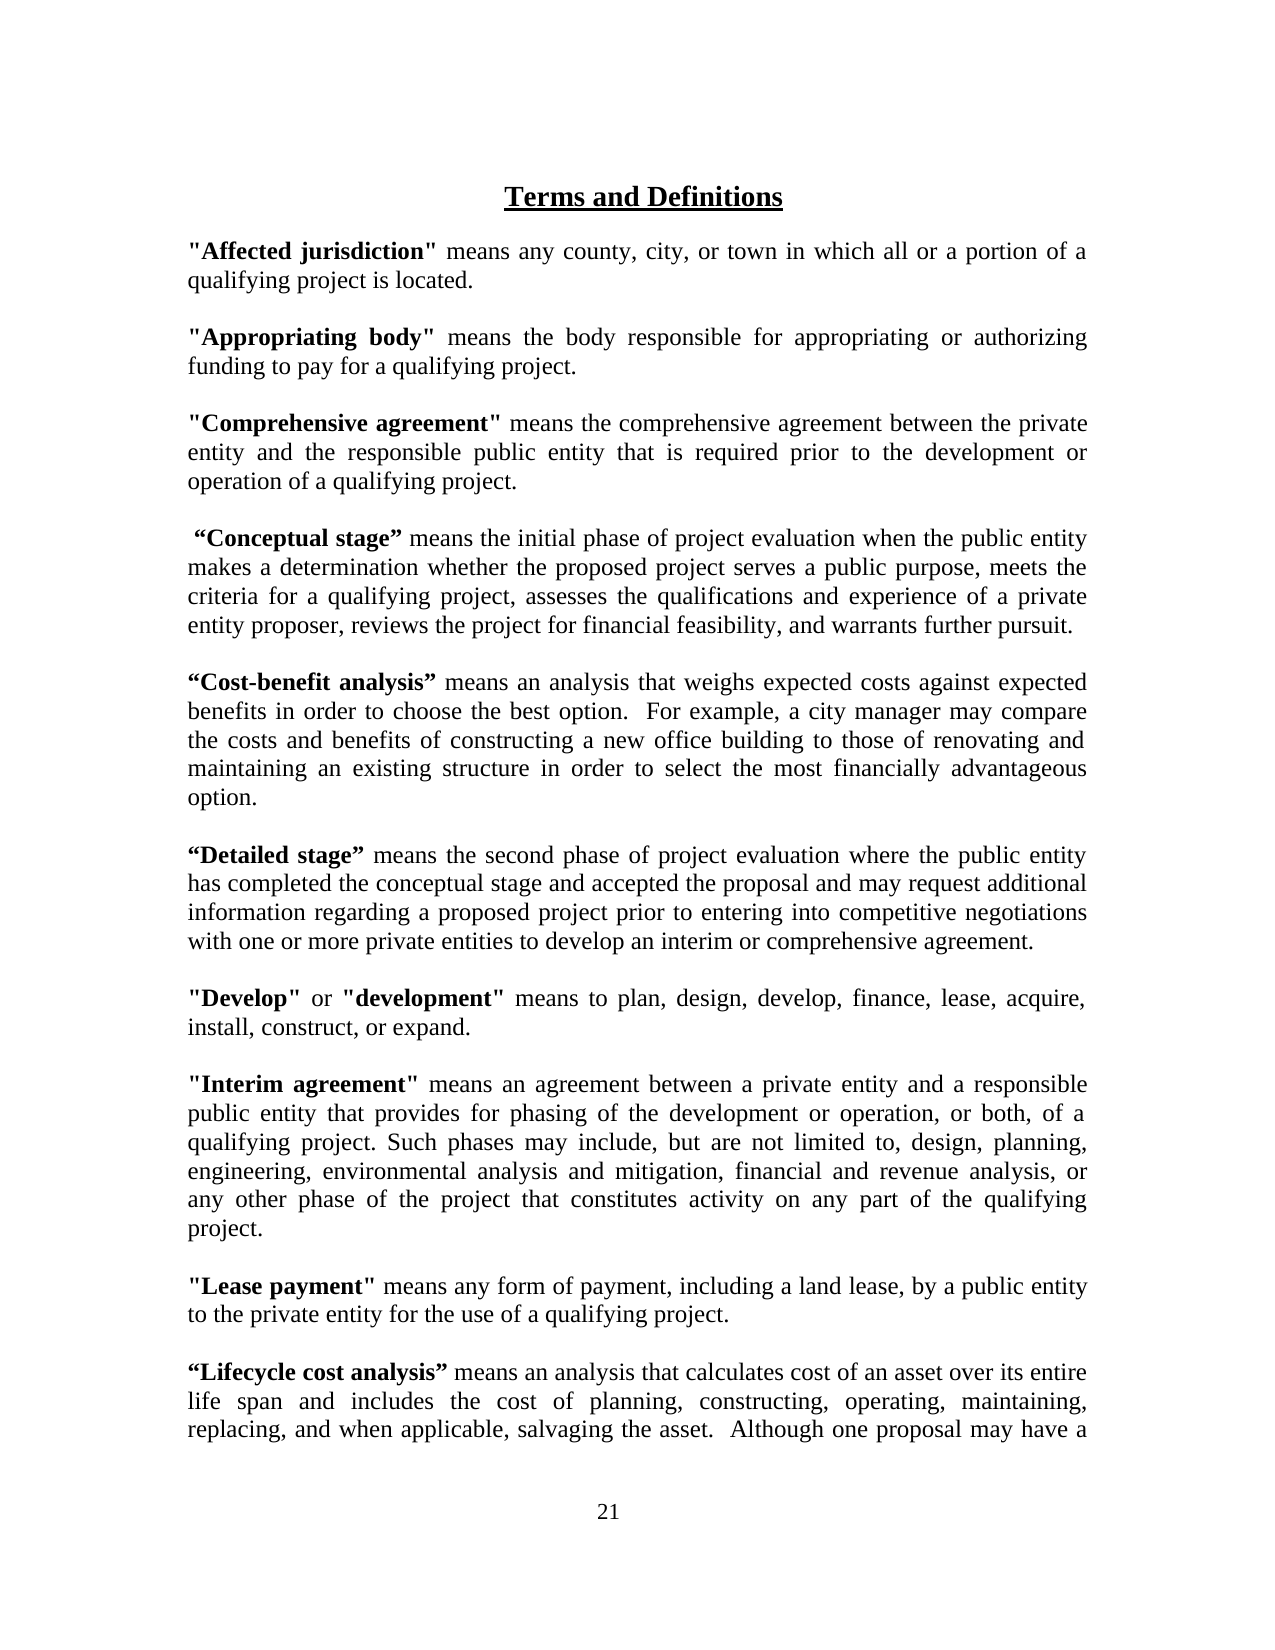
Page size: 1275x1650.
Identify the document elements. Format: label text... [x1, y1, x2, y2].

text the costs and benefits of constructing a new office building to those of renovating and [187, 725, 1100, 753]
subtitle Terms and Definitions [139, 179, 1100, 212]
text funding to pay for a qualifying project. [187, 351, 1100, 380]
text criteria for a qualifying project, assesses the qualifications and experience of a private [187, 581, 1100, 610]
text "Appropriating body" means the body responsible for appropriating or authorizing [187, 322, 1100, 351]
text "Develop" or "development" means to plan, design, develop, finance, lease, acquire, [187, 983, 1100, 1012]
text “Lifecycle cost analysis” means an analysis that calculates cost of an asset over its entire [187, 1357, 1100, 1386]
text information regarding a proposed project prior to entering into competitive negotiations [187, 897, 1100, 926]
text makes a determination whether the proposed project serves a public purpose, meets the [187, 552, 1100, 581]
text engineering, environmental analysis and mitigation, financial and revenue analysis, or [187, 1156, 1100, 1184]
text "Affected jurisdiction" means any county, city, or town in which all or a portion of a [187, 236, 1100, 265]
text install, construct, or expand. [187, 1012, 1100, 1041]
text maintaining an existing structure in order to select the most financially advantageous [187, 753, 1100, 782]
text “Conceptual stage” means the initial phase of project evaluation when the public entity [194, 523, 1100, 552]
text entity proposer, reviews the project for financial feasibility, and warrants further pursuit. [187, 610, 1100, 638]
text replacing, and when applicable, salvaging the asset. Although one proposal may have a [187, 1414, 1100, 1443]
text with one or more private entities to develop an interim or comprehensive agreement. [187, 926, 1100, 954]
text project. [187, 1213, 1100, 1242]
text operation of a qualifying project. [187, 466, 1100, 495]
text "Lease payment" means any form of payment, including a land lease, by a public entity [187, 1271, 1100, 1299]
text any other phase of the project that constitutes activity on any part of the qualifying [187, 1184, 1100, 1213]
text entity and the responsible public entity that is required prior to the development or [187, 437, 1100, 466]
text to the private entity for the use of a qualifying project. [187, 1299, 1100, 1328]
text "Comprehensive agreement" means the comprehensive agreement between the private [187, 408, 1100, 437]
text "Interim agreement" means an agreement between a private entity and a responsible [187, 1069, 1100, 1098]
text has completed the conceptual stage and accepted the proposal and may request additional [187, 868, 1100, 897]
text benefits in order to choose the best option. For example, a city manager may compare [187, 696, 1100, 725]
text qualifying project. Such phases may include, but are not limited to, design, planning, [187, 1127, 1100, 1156]
text public entity that provides for phasing of the development or operation, or both, of a [187, 1098, 1100, 1127]
text life span and includes the cost of planning, constructing, operating, maintaining, [187, 1386, 1100, 1414]
text qualifying project is located. [187, 265, 1100, 293]
text “Detailed stage” means the second phase of project evaluation where the public entity [187, 840, 1100, 868]
text “Cost-benefit analysis” means an analysis that weighs expected costs against expected [187, 667, 1100, 696]
text option. [187, 782, 1100, 811]
